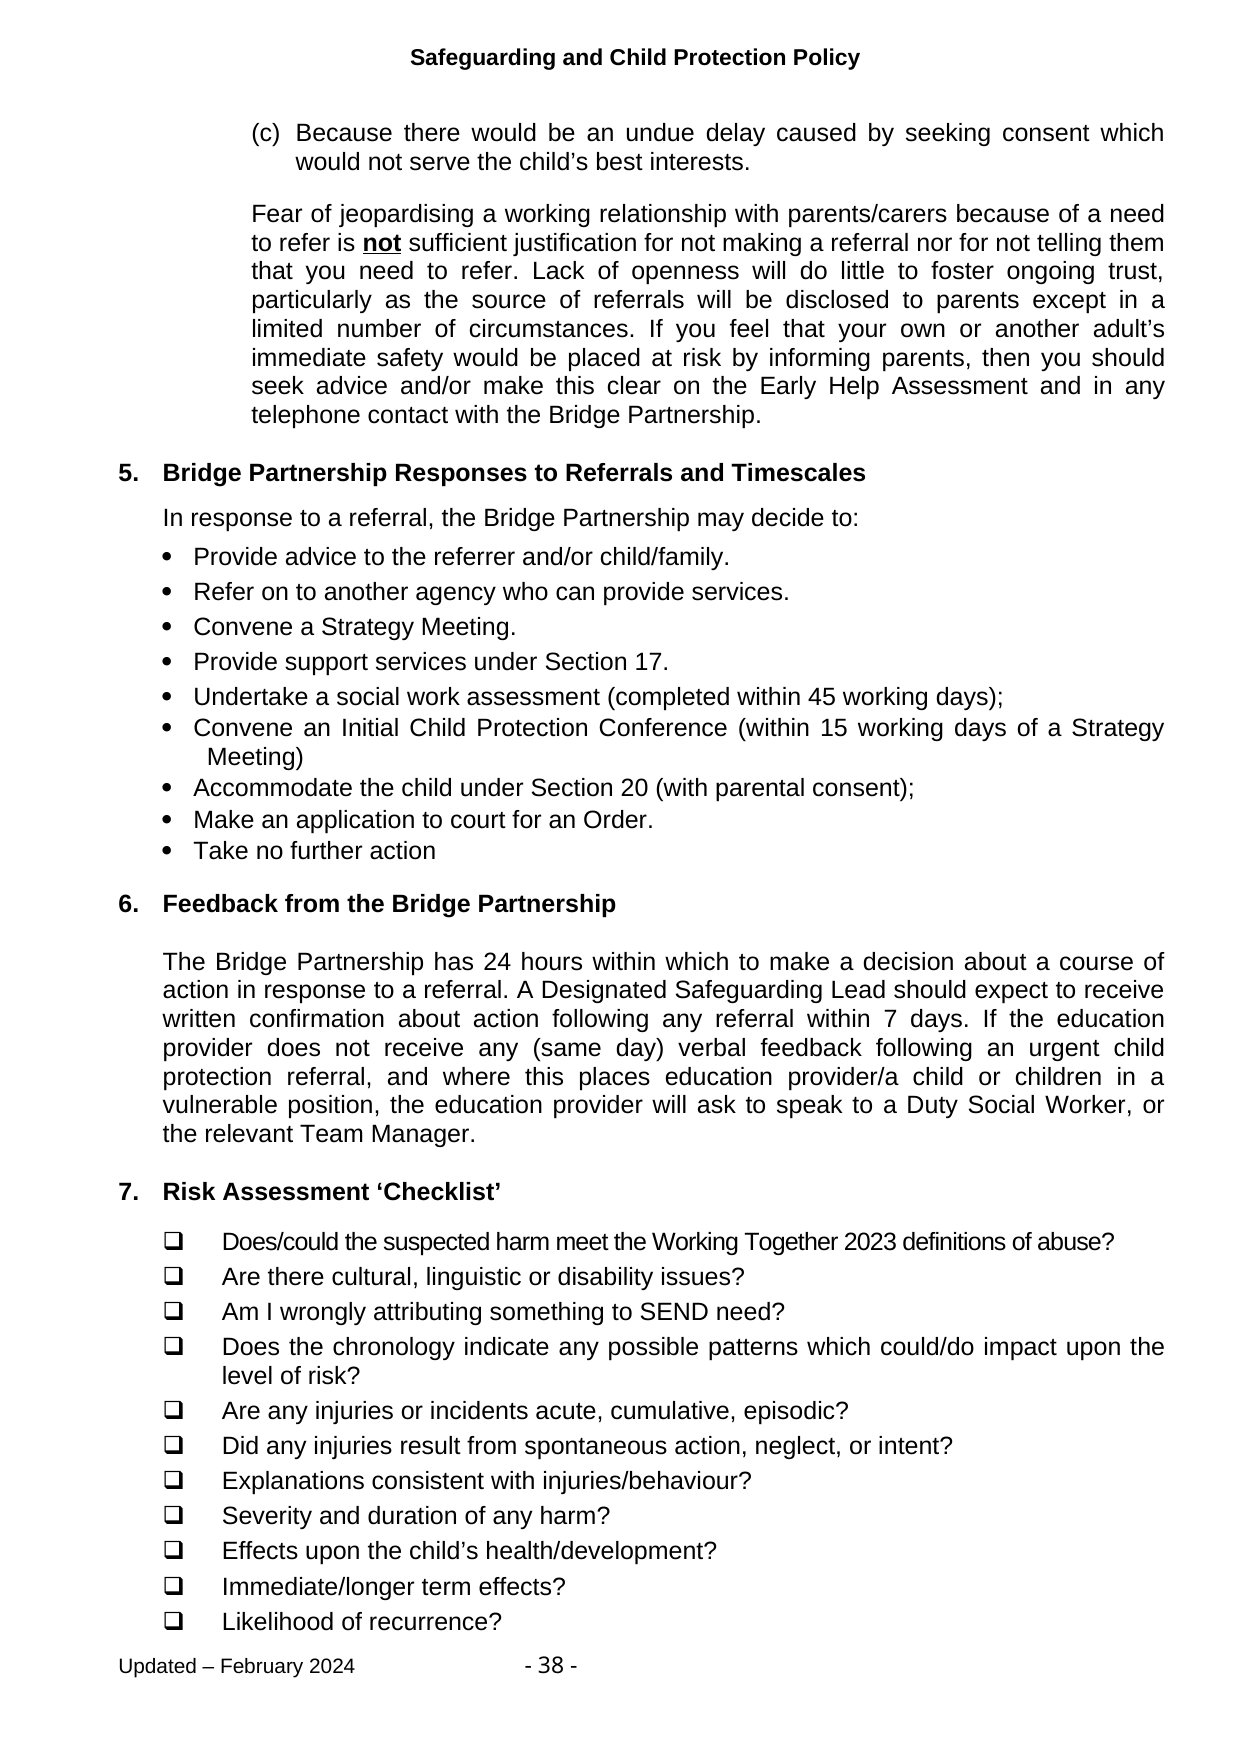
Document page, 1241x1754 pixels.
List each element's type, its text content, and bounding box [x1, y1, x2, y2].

list Make an application to court for an Order. [162, 805, 1167, 833]
list Did any injuries result from spontaneous action, neglect, or intent? [162, 1431, 1167, 1460]
text In response to a referral, the Bridge Partnership may decide to: [118, 503, 1167, 532]
list Because there would be an undue delay caused by seeking consent which would not serve the child’s best interests. [251, 118, 1167, 176]
text Fear of jeopardising a working relationship with parents/carers because of a need to refer is not sufficient justification for not making a referral nor for not telling them that you need to refer. Lack of openness will do little to foster ongoing trust, particularly as the source of referrals will be disclosed to parents except in a limited number of circumstances. If you feel that your own or another adult’s immediate safety would be placed at risk by informing parents, then you should seek advice and/or make this clear on the Early Help Assessment and in any telephone contact with the Bridge Partnership. [251, 199, 1167, 429]
list Are any injuries or incidents acute, cumulative, episodic? [162, 1396, 1167, 1425]
list Immediate/longer term effects? [162, 1571, 1167, 1600]
list Provide support services under Section 17. [162, 647, 1167, 676]
list Provide advice to the referrer and/or child/family. [162, 541, 1167, 570]
list Does the chronology indicate any possible patterns which could/do impact upon the level of risk? [162, 1332, 1167, 1390]
list Severity and duration of any harm? [162, 1501, 1167, 1530]
list Does/could the suspected harm meet the Working Together 2023 definitions of abuse? [162, 1227, 1167, 1256]
text The Bridge Partnership has 24 hours within which to make a decision about a course of action in response to a referral. A Designated Safeguarding Lead should expect to receive written confirmation about action following any referral within 7 days. If the education provider does not receive any (same day) verbal feedback following an urgent child protection referral, and where this places education provider/a child or children in a vulnerable position, the education provider will ask to speak to a Duty Social Worker, or the relevant Team Manager. [162, 946, 1167, 1148]
list Undertake a social work assessment (completed within 45 working days); [162, 682, 1167, 711]
list Likelihood of recurrence? [162, 1607, 1167, 1635]
text 5. Bridge Partnership Responses to Referrals and Timescales [118, 457, 1167, 486]
list Explanations consistent with injuries/behaviour? [162, 1466, 1167, 1495]
list Convene an Initial Child Protection Conference (within 15 working days of a Strategy Meeting) [162, 713, 1167, 771]
list Am I wrongly attributing something to SEND need? [162, 1297, 1167, 1326]
list Effects upon the child’s health/development? [162, 1536, 1167, 1565]
list Accommodate the child under Section 20 (with parental consent); [162, 773, 1167, 802]
text 6. Feedback from the Bridge Partnership [118, 889, 1167, 918]
list Convene a Strategy Meeting. [162, 612, 1167, 641]
list Are there cultural, linguistic or disability issues? [162, 1262, 1167, 1291]
list Refer on to another agency who can provide services. [162, 577, 1167, 605]
text 7. Risk Assessment ‘Checklist’ [118, 1176, 1167, 1205]
list Take no further action [162, 836, 1167, 865]
